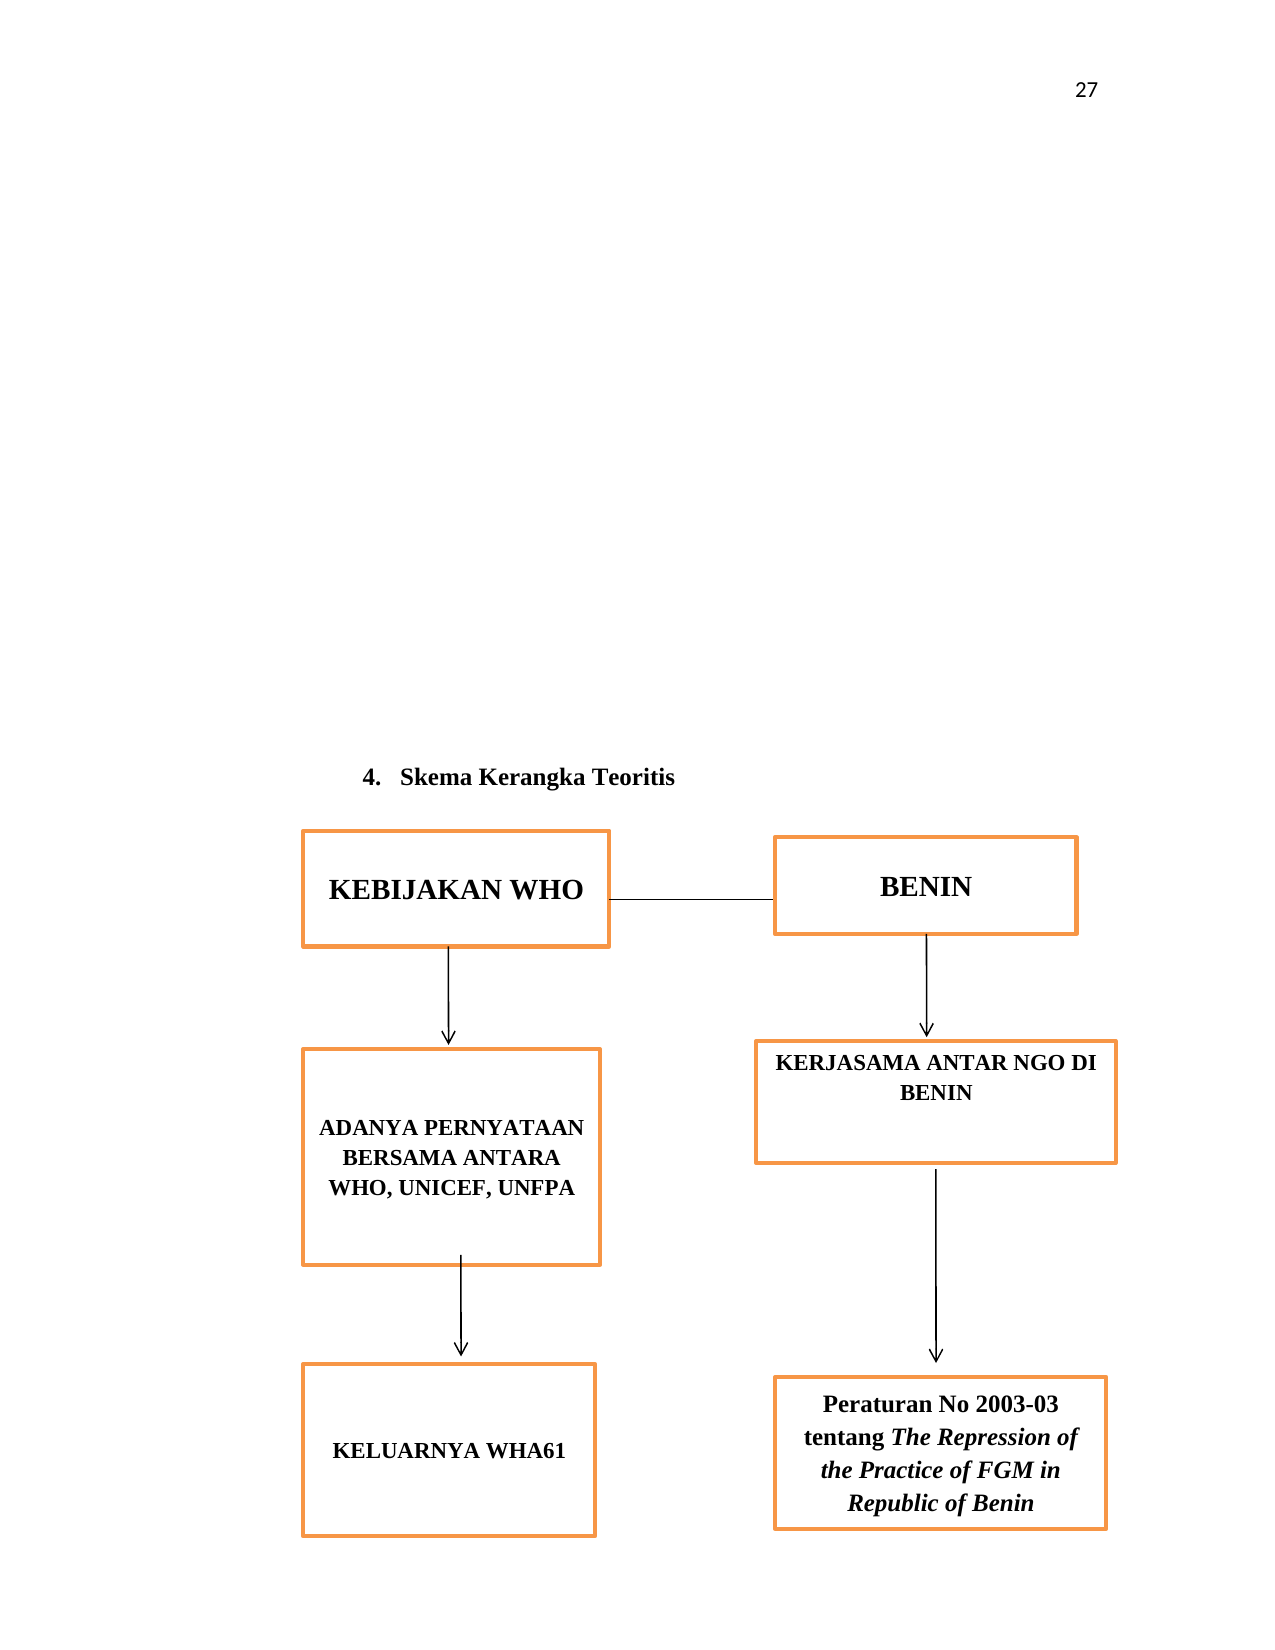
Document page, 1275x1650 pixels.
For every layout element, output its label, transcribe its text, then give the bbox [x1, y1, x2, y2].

list Skema Kerangka Teoritis [362, 762, 1098, 791]
